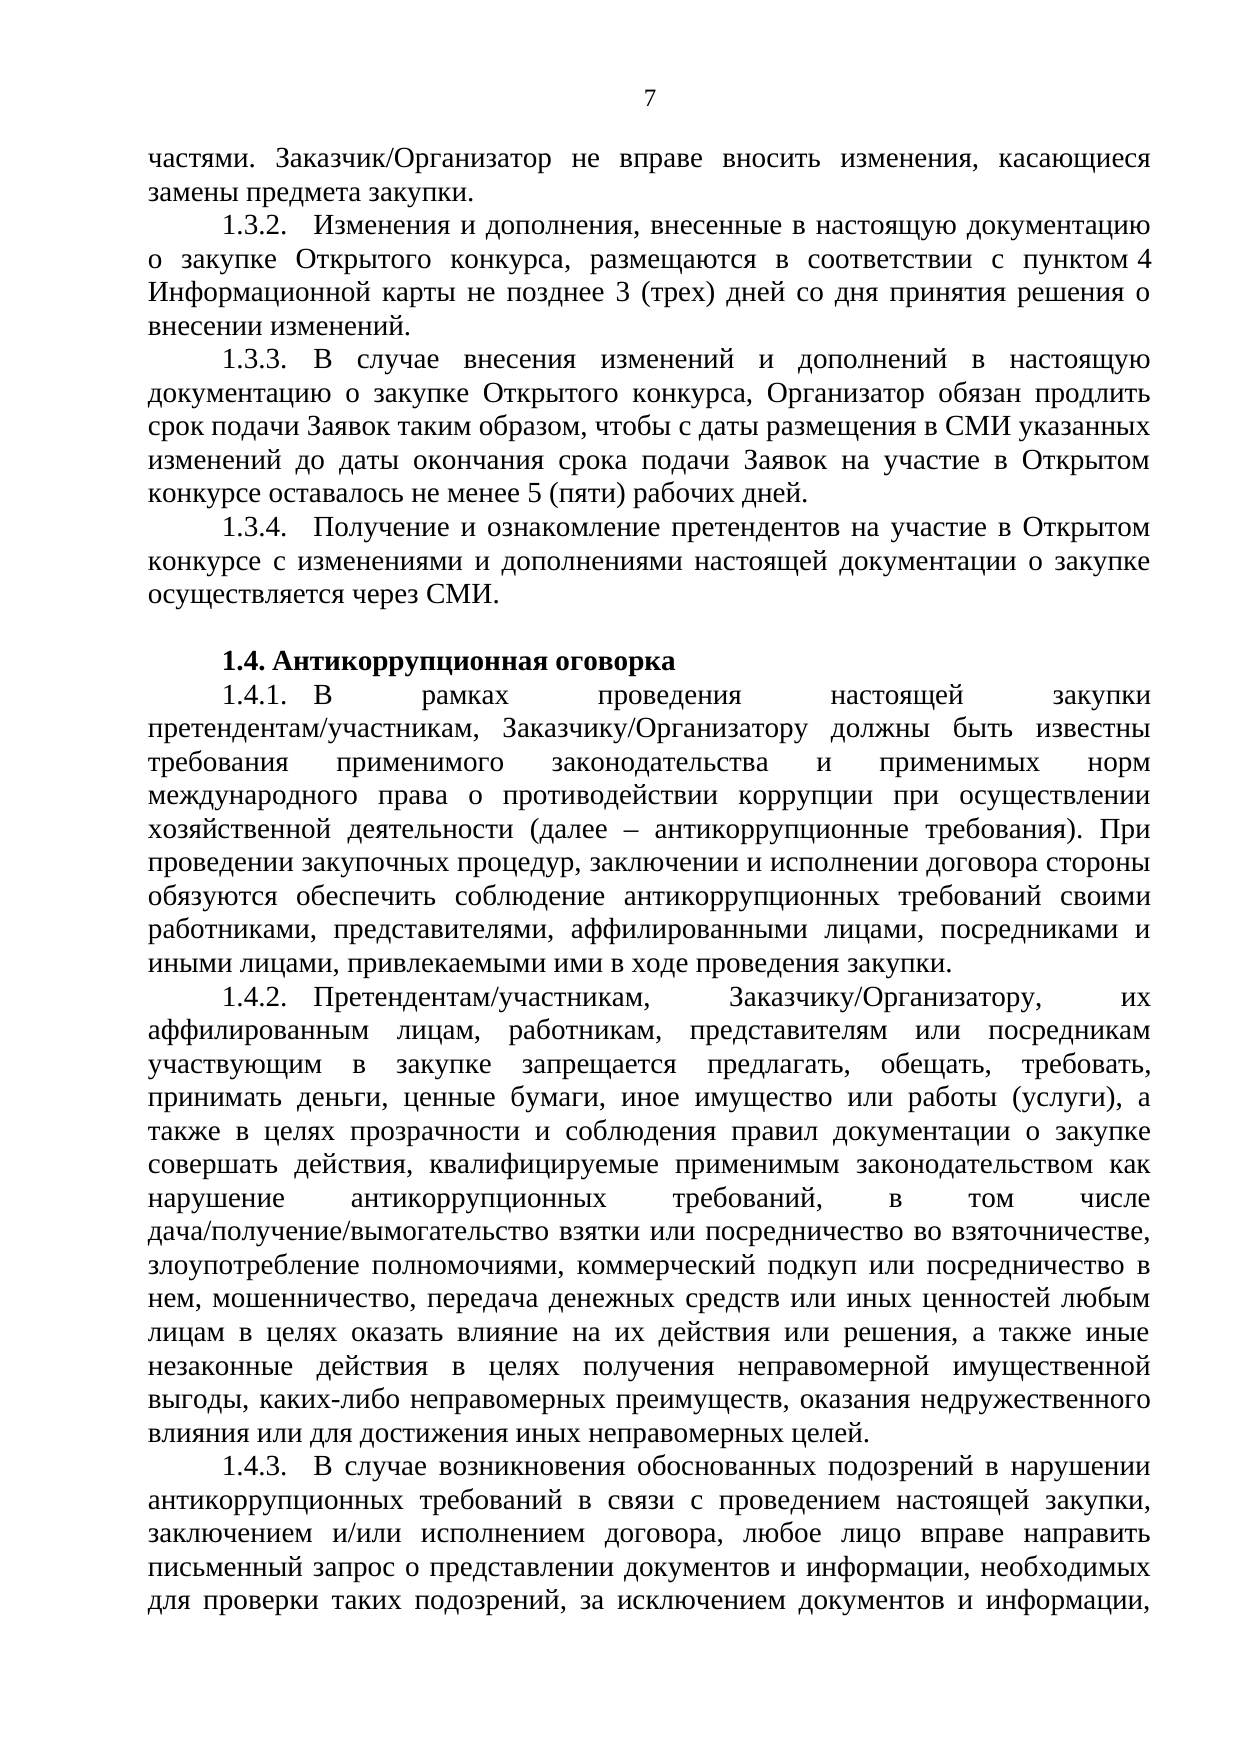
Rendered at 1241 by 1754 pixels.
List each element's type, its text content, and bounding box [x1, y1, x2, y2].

list В случае внесения изменений и дополнений в настоящую документацию о закупке Открытого конкурса, Организатор обязан продлить срок подачи Заявок таким образом, чтобы с даты размещения в СМИ указанных изменений до даты окончания срока подачи Заявок на участие в Открытом конкурсе оставалось не менее 5 (пяти) рабочих дней. [148, 341, 1152, 509]
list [148, 140, 1152, 207]
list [148, 1448, 1152, 1616]
list Получение и ознакомление претендентов на участие в Открытом конкурсе с изменениями и дополнениями настоящей документации о закупке осуществляется через СМИ. [148, 509, 1152, 610]
list Претендентам/участникам, Заказчику/Организатору, их аффилированным лицам, работникам, представителям или посредникам участвующим в закупке запрещается предлагать, обещать, требовать, принимать деньги, ценные бумаги, иное имущество или работы (услуги), а также в целях прозрачности и соблюдения правил документации о закупке совершать действия, квалифицируемые применимым законодательством как нарушение антикоррупционных требований, в том числе дача/получение/вымогательство взятки или посредничество во взяточничестве, злоупотребление полномочиями, коммерческий подкуп или посредничество в нем, мошенничество, передача денежных средств или иных ценностей любым лицам в целях оказать влияние на их действия или решения, а также иные незаконные действия в целях получения неправомерной имущественной выгоды, каких-либо неправомерных преимуществ, оказания недружественного влияния или для достижения иных неправомерных целей. [148, 979, 1152, 1448]
list Антикоррупционная оговорка [148, 643, 1152, 677]
list Изменения и дополнения, внесенные в настоящую документацию о закупке Открытого конкурса, размещаются в соответствии с пунктом 4 Информационной карты не позднее 3 (трех) дней со дня принятия решения о внесении изменений. [148, 207, 1152, 341]
list В рамках проведения настоящей закупки претендентам/участникам, Заказчику/Организатору должны быть известны требования применимого законодательства и применимых норм международного права о противодействии коррупции при осуществлении хозяйственной деятельности (далее – антикоррупционные требования). При проведении закупочных процедур, заключении и исполнении договора стороны обязуются обеспечить соблюдение антикоррупционных требований своими работниками, представителями, аффилированными лицами, посредниками и иными лицами, привлекаемыми ими в ходе проведения закупки. [148, 677, 1152, 979]
